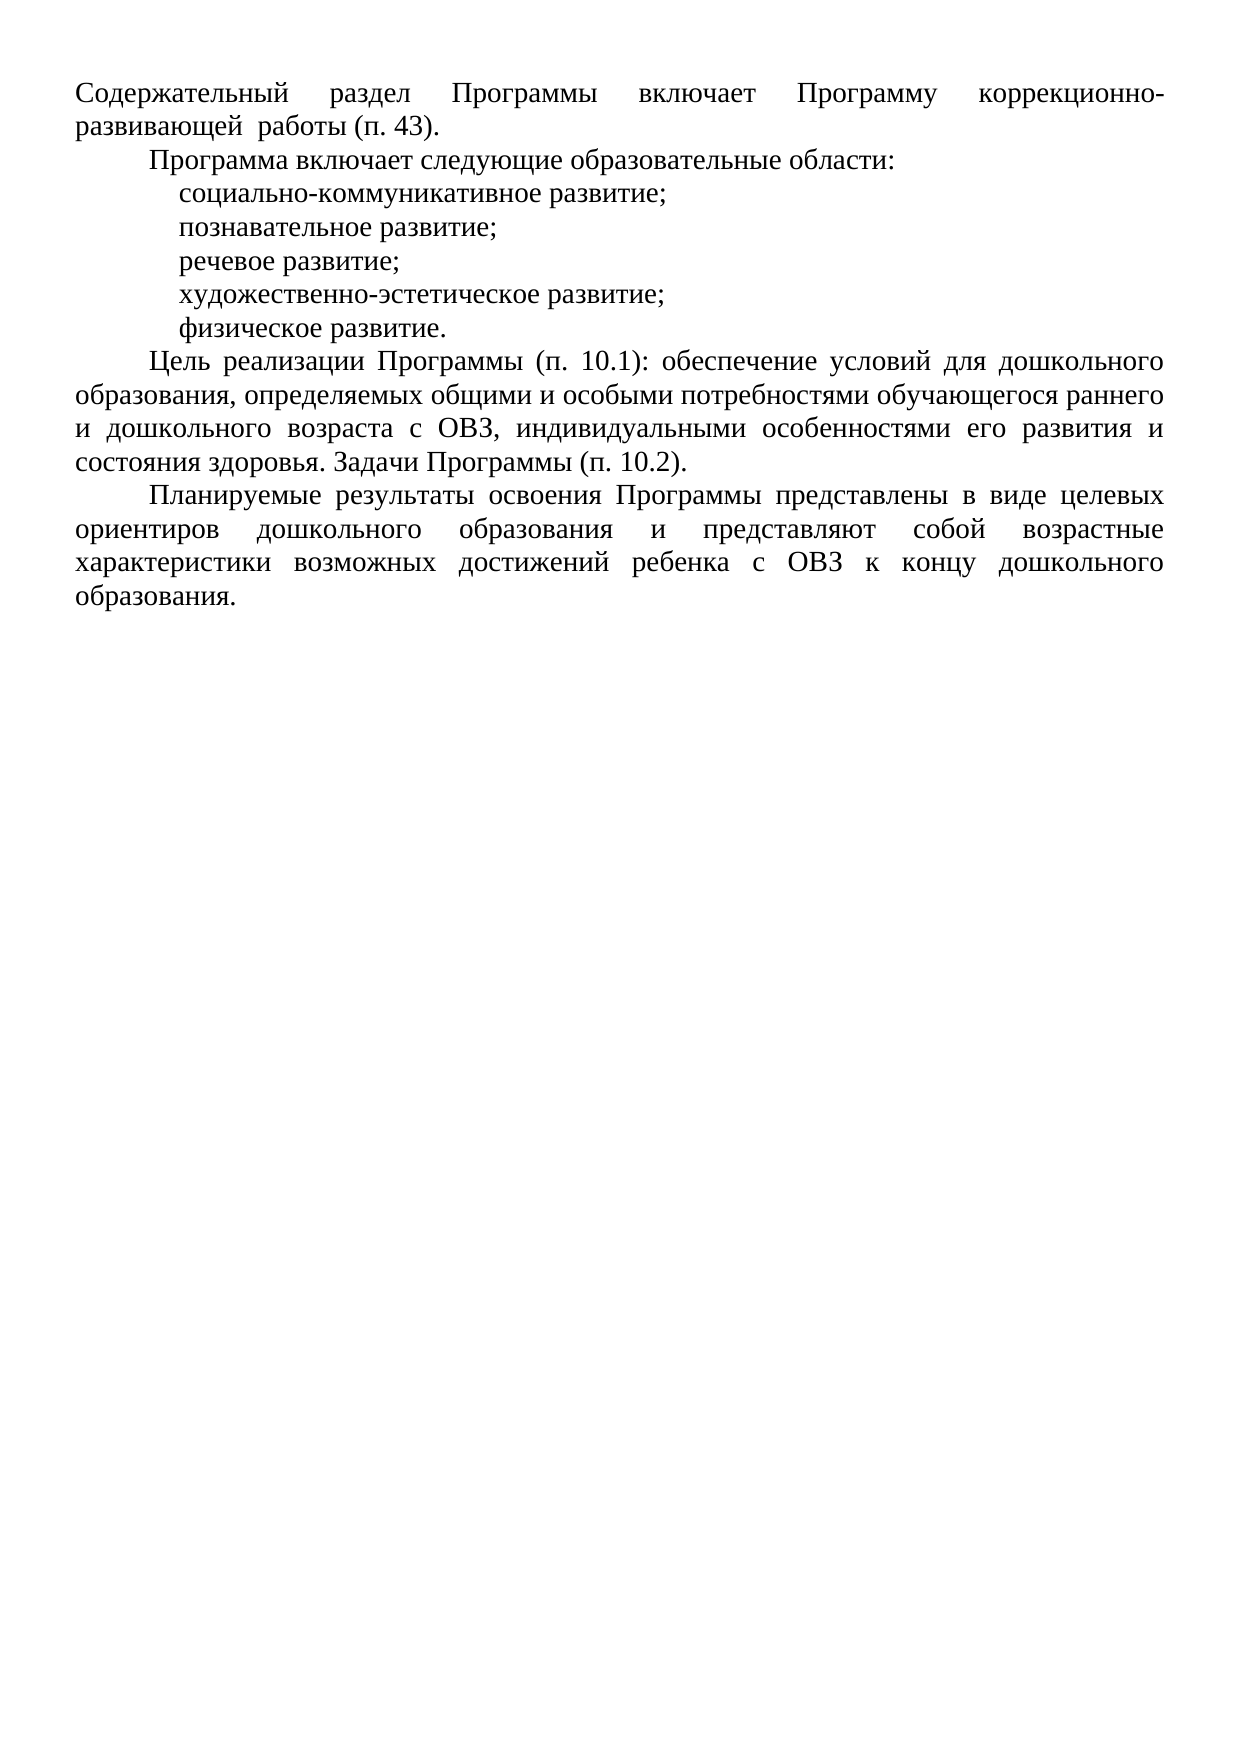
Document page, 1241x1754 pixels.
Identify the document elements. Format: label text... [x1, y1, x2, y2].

text Планируемые результаты освоения Программы представлены в виде целевых ориентиров дошкольного образования и представляют собой возрастные характеристики возможных достижений ребенка с ОВЗ к концу дошкольного образования. [75, 477, 1165, 612]
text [75, 75, 1165, 142]
text  познавательное развитие; [75, 209, 1165, 243]
text  художественно-эстетическое развитие; [75, 276, 1165, 310]
text  социально-коммуникативное развитие; [75, 176, 1165, 209]
text Цель реализации Программы (п. 10.1): обеспечение условий для дошкольного образования, определяемых общими и особыми потребностями обучающегося раннего и дошкольного возраста с ОВЗ, индивидуальными особенностями его развития и состояния здоровья. Задачи Программы (п. 10.2). [75, 343, 1165, 477]
text  речевое развитие; [75, 243, 1165, 276]
text Программа включает следующие образовательные области: [75, 142, 1165, 176]
text  физическое развитие. [75, 310, 1165, 343]
